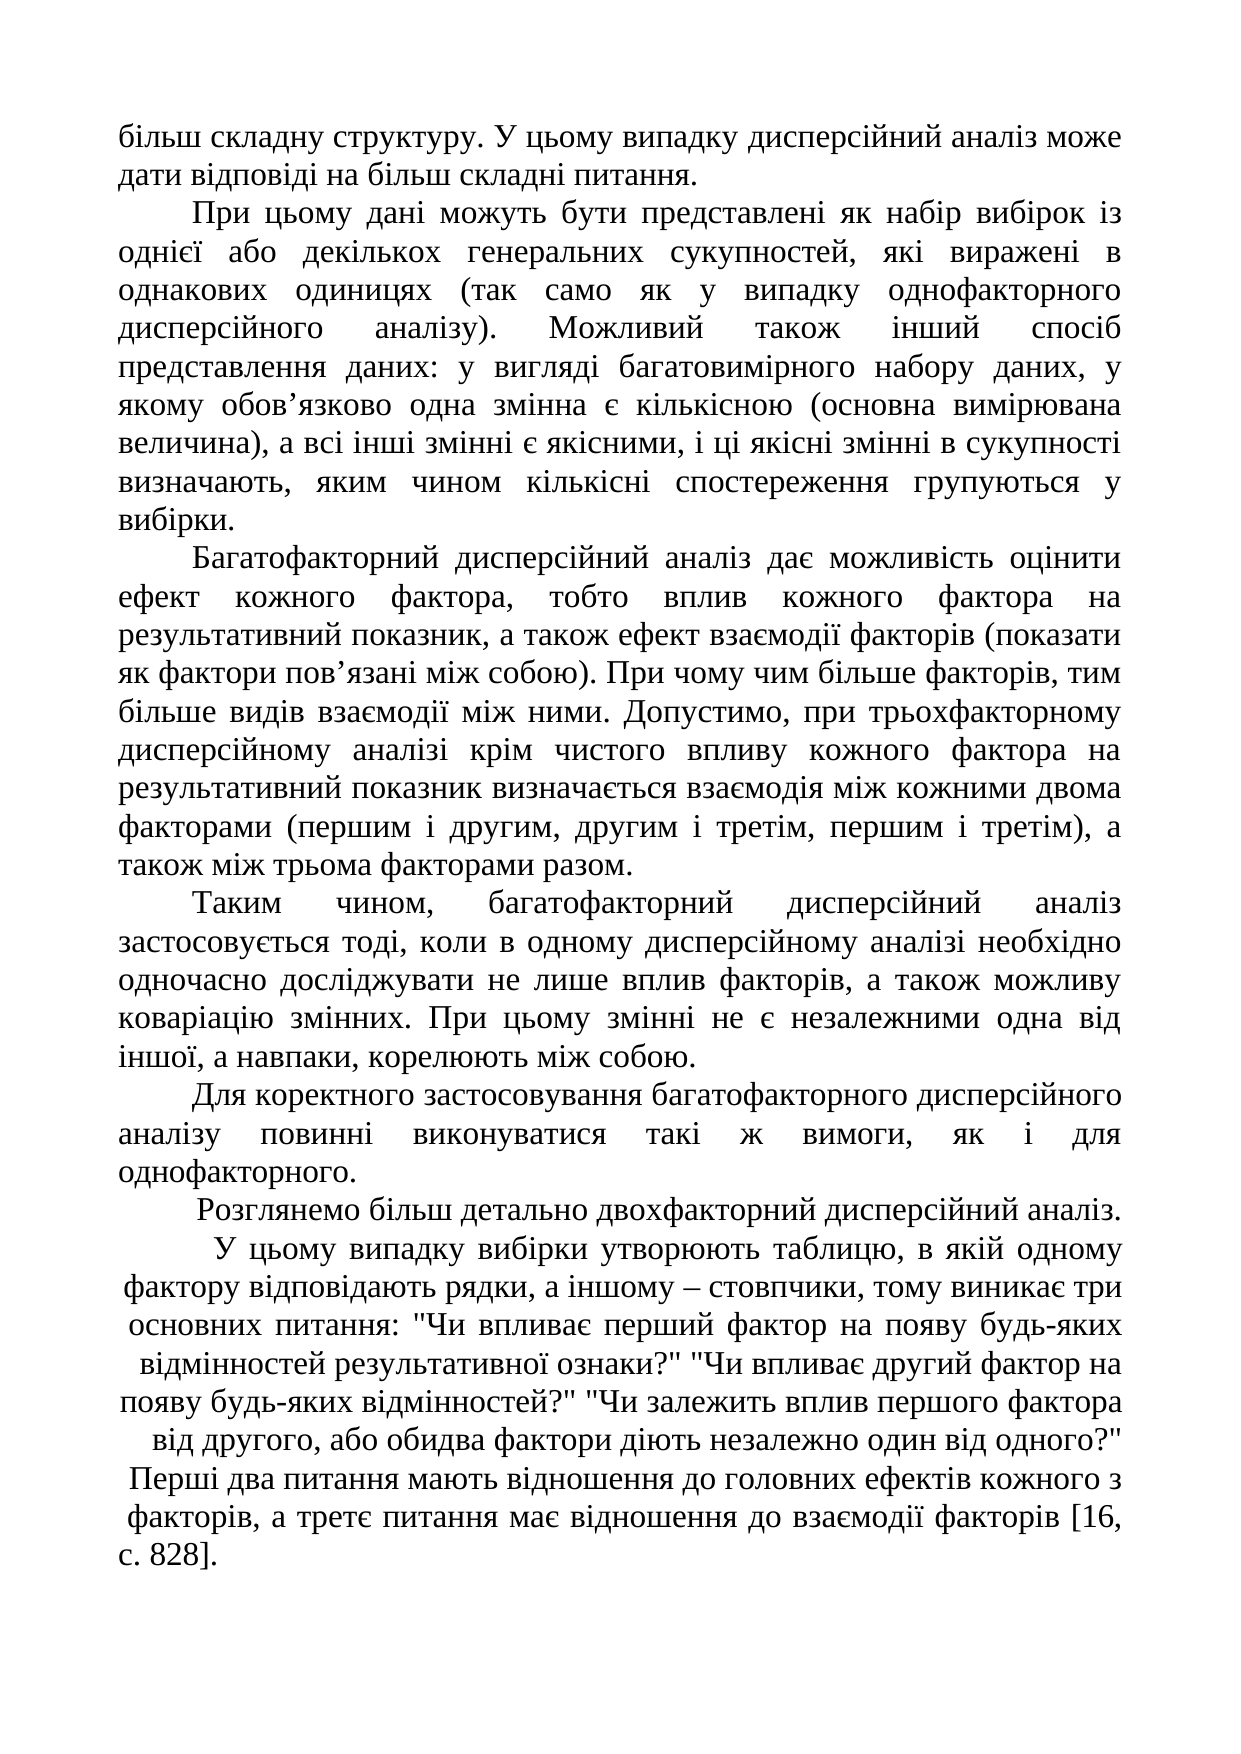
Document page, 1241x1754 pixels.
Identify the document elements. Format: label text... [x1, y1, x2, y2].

text с. 828]. [118, 1534, 1152, 1573]
text Розглянемо більш детально двохфакторний дисперсійний аналіз. У цьому випадку вибірки утворюють таблицю, в якій одному фактору відповідають рядки, а іншому – стовпчики, тому виникає три основних питання: "Чи впливає перший фактор на появу будь-яких відмінностей результативної ознаки?" "Чи впливає другий фактор на появу будь-яких відмінностей?" "Чи залежить вплив першого фактора від другого, або обидва фактори діють незалежно один від одного?" Перші два питання мають відношення до головних ефектів кожного з факторів, а третє питання має відношення до взаємодії факторів [16, [118, 1189, 1122, 1534]
text Багатофакторний дисперсійний аналіз дає можливість оцінити ефект кожного фактора, тобто вплив кожного фактора на результативний показник, а також ефект взаємодії факторів (показати як фактори пов’язані між собою). При чому чим більше факторів, тим більше видів взаємодії між ними. Допустимо, при трьохфакторному дисперсійному аналізі крім чистого впливу кожного фактора на результативний показник визначається взаємодія між кожними двома факторами (першим і другим, другим і третім, першим і третім), а також між трьома факторами разом. [118, 538, 1122, 883]
text При цьому дані можуть бути представлені як набір вибірок із однієї або декількох генеральних сукупностей, які виражені в однакових одиницях (так само як у випадку однофакторного дисперсійного аналізу). Можливий також інший спосіб представлення даних: у вигляді багатовимірного набору даних, у якому обов’язково одна змінна є кількісною (основна вимірювана величина), а всі інші змінні є якісними, і ці якісні змінні в сукупності визначають, яким чином кількісні спостереження групуються у вибірки. [118, 193, 1122, 538]
text Для коректного застосовування багатофакторного дисперсійного аналізу повинні виконуватися такі ж вимоги, як і для однофакторного. [118, 1074, 1122, 1189]
text Таким чином, багатофакторний дисперсійний аналіз застосовується тоді, коли в одному дисперсійному аналізі необхідно одночасно досліджувати не лише вплив факторів, а також можливу коваріацію змінних. При цьому змінні не є незалежними одна від іншої, а навпаки, корелюють між собою. [118, 883, 1122, 1074]
text більш складну структуру. У цьому випадку дисперсійний аналіз може дати відповіді на більш складні питання. [118, 116, 1122, 193]
